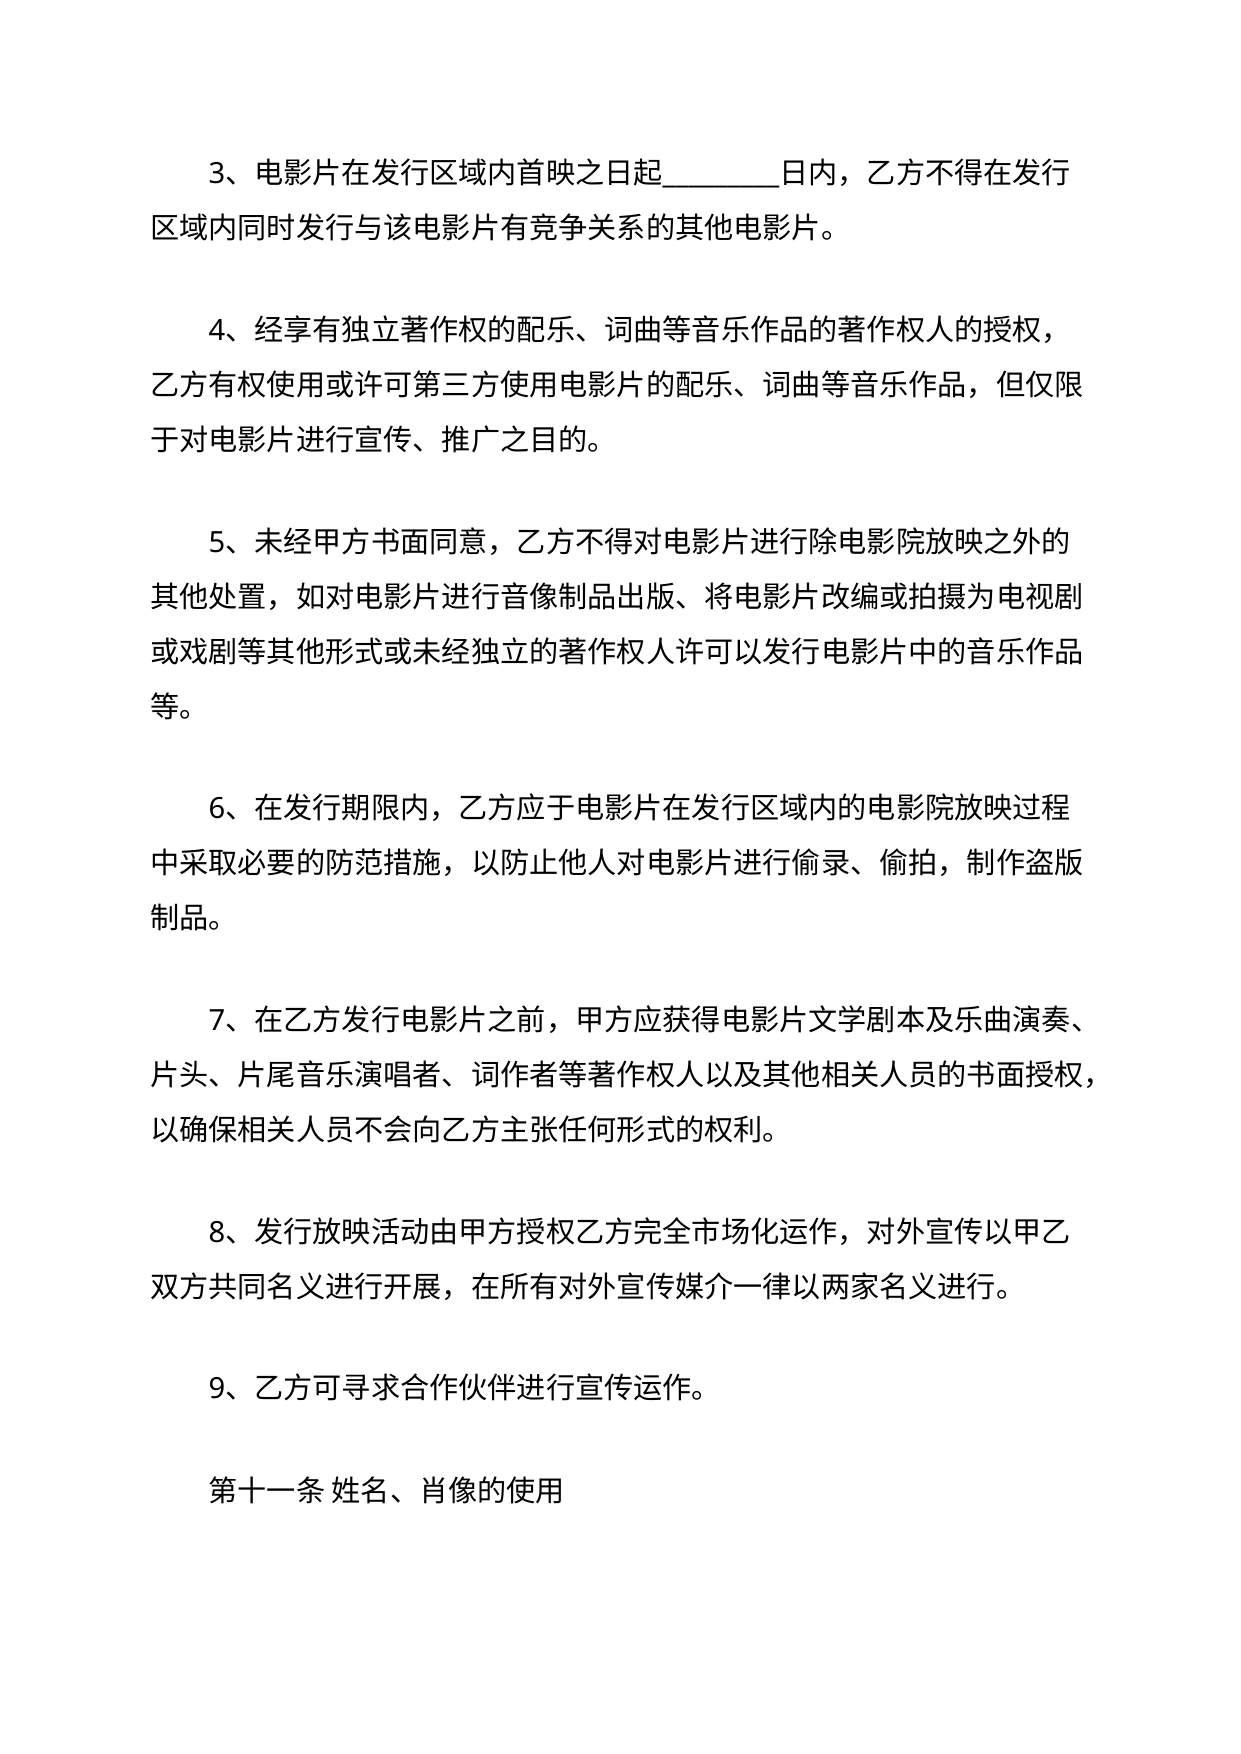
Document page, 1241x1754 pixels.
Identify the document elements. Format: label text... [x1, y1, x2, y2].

text 7、在乙方发行电影片之前，甲方应获得电影片文学剧本及乐曲演奏、片头、片尾音乐演唱者、词作者等著作权人以及其他相关人员的书面授权，以确保相关人员不会向乙方主张任何形式的权利。 [150, 997, 1090, 1149]
text 5、未经甲方书面同意，乙方不得对电影片进行除电影院放映之外的其他处置，如对电影片进行音像制品出版、将电影片改编或拍摄为电视剧或戏剧等其他形式或未经独立的著作权人许可以发行电影片中的音乐作品等。 [150, 518, 1090, 726]
text 6、在发行期限内，乙方应于电影片在发行区域内的电影院放映过程中采取必要的防范措施，以防止他人对电影片进行偷录、偷拍，制作盗版制品。 [150, 785, 1090, 937]
text 4、经享有独立著作权的配乐、词曲等音乐作品的著作权人的授权，乙方有权使用或许可第三方使用电影片的配乐、词曲等音乐作品，但仅限于对电影片进行宣传、推广之目的。 [150, 307, 1090, 459]
text 第十一条 姓名、肖像的使用 [150, 1467, 1090, 1509]
text 3、电影片在发行区域内首映之日起_________日内，乙方不得在发行区域内同时发行与该电影片有竞争关系的其他电影片。 [150, 150, 1090, 247]
text 9、乙方可寻求合作伙伴进行宣传运作。 [150, 1365, 1090, 1407]
text 8、发行放映活动由甲方授权乙方完全市场化运作，对外宣传以甲乙双方共同名义进行开展，在所有对外宣传媒介一律以两家名义进行。 [150, 1208, 1090, 1306]
